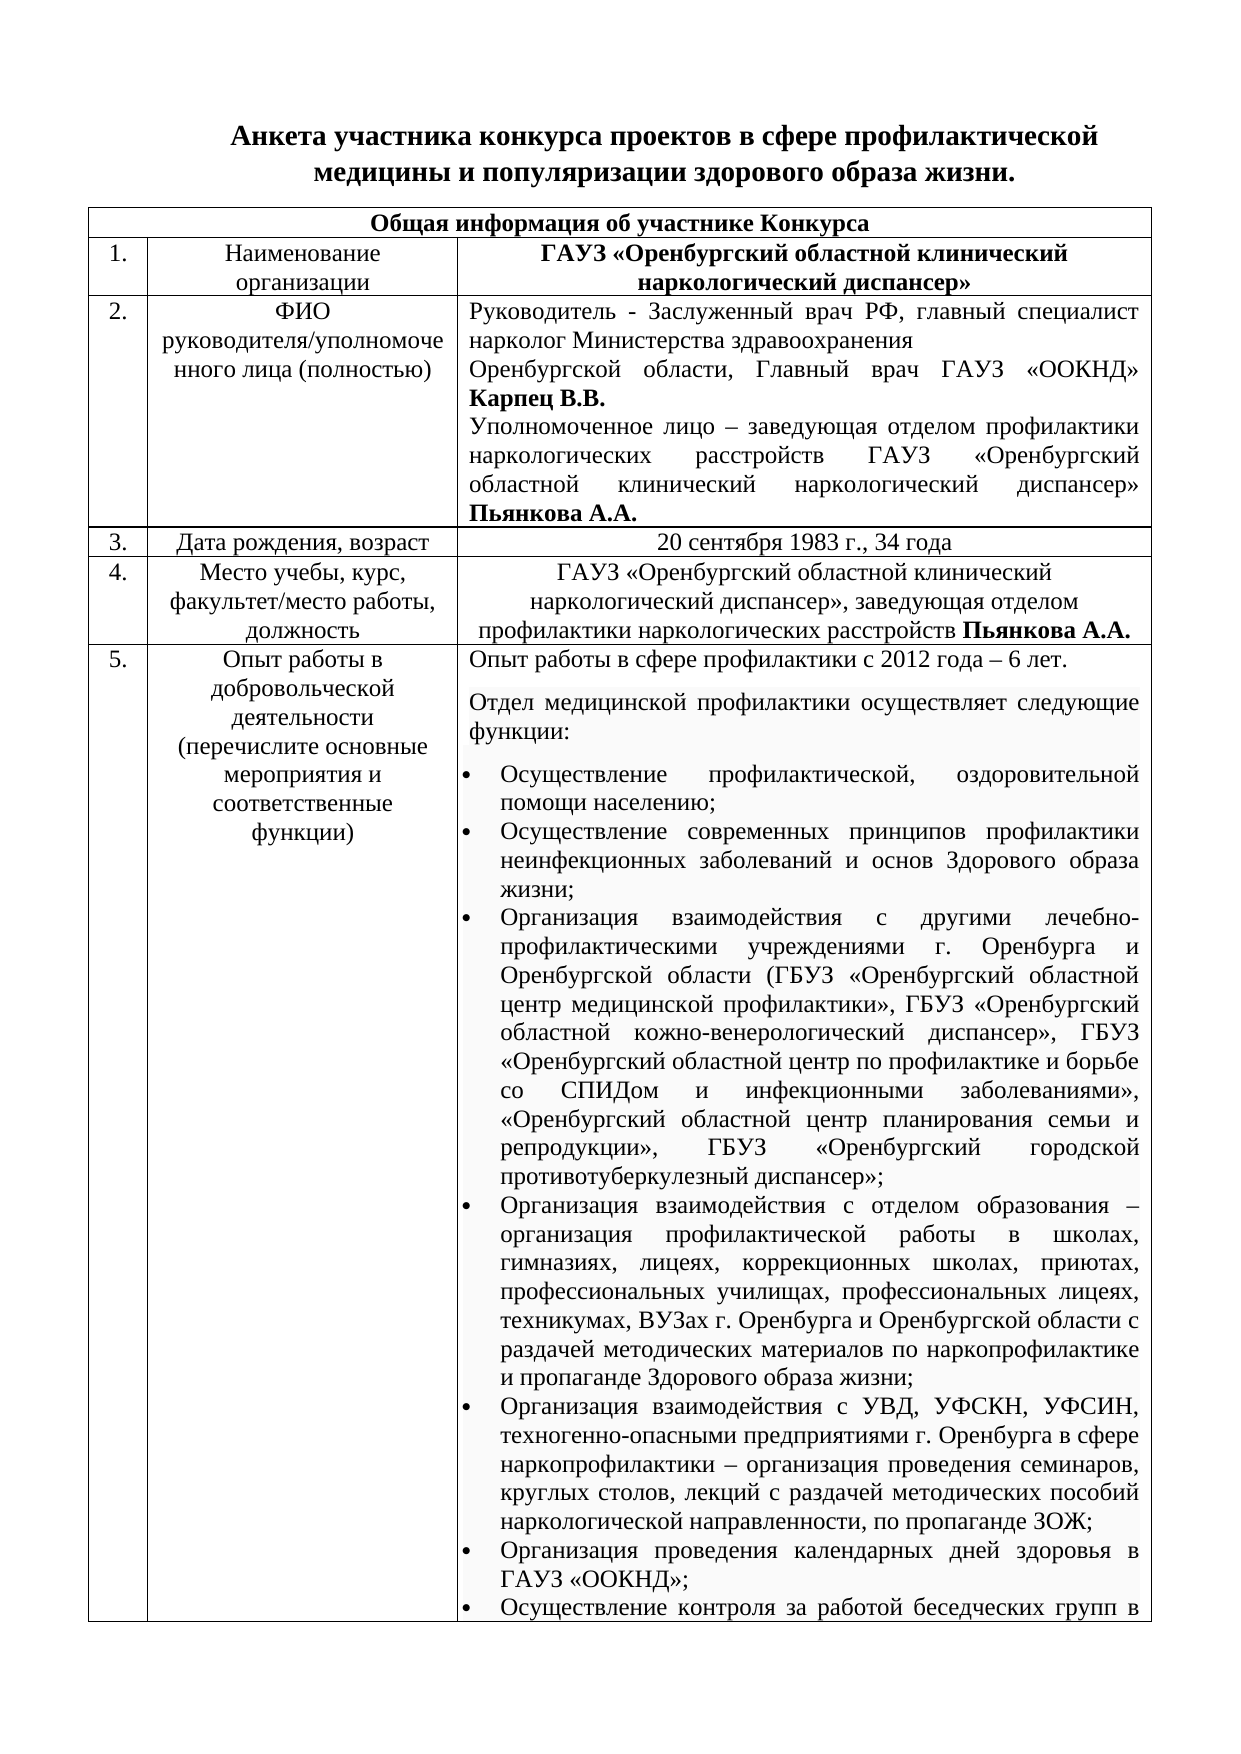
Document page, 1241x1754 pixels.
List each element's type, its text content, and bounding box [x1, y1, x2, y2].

table_header Общая информация об участнике Конкурса [89, 208, 1151, 237]
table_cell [148, 645, 457, 1621]
table_cell 1. [89, 238, 147, 295]
table_cell 20 сентября 1983 г., 34 года [458, 528, 1151, 556]
table_cell 2. [89, 296, 147, 526]
table_cell Наименование организации [148, 238, 457, 295]
table_cell Место учебы, курс, факультет/место работы, должность [148, 557, 457, 643]
table_cell 3. [89, 528, 147, 556]
table_cell ГАУЗ «Оренбургский областной клинический наркологический диспансер», заведующая отделом профилактики наркологических расстройств Пьянкова А.А. [458, 557, 1151, 643]
table_cell ГАУЗ «Оренбургский областной клинический наркологический диспансер» [458, 238, 1151, 295]
table_cell Дата рождения, возраст [148, 528, 457, 556]
text Анкета участника конкурса проектов в сфере профилактической медицины и популяризации здорового образа жизни. [177, 118, 1152, 188]
table_cell Руководитель - Заслуженный врач РФ, главный специалист нарколог Министерства здравоохранения Оренбургской области, Главный врач ГАУЗ «ООКНД» Карпец В.В. Уполномоченное лицо – заведующая отделом профилактики наркологических расстройств ГАУЗ «Оренбургский областной клинический наркологический диспансер» Пьянкова А.А. [458, 296, 1151, 526]
table_cell 5. [89, 645, 147, 1621]
table_cell 4. [89, 557, 147, 643]
table_cell ФИО руководителя/уполномоченного лица (полностью) [148, 296, 457, 526]
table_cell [458, 645, 1151, 1621]
